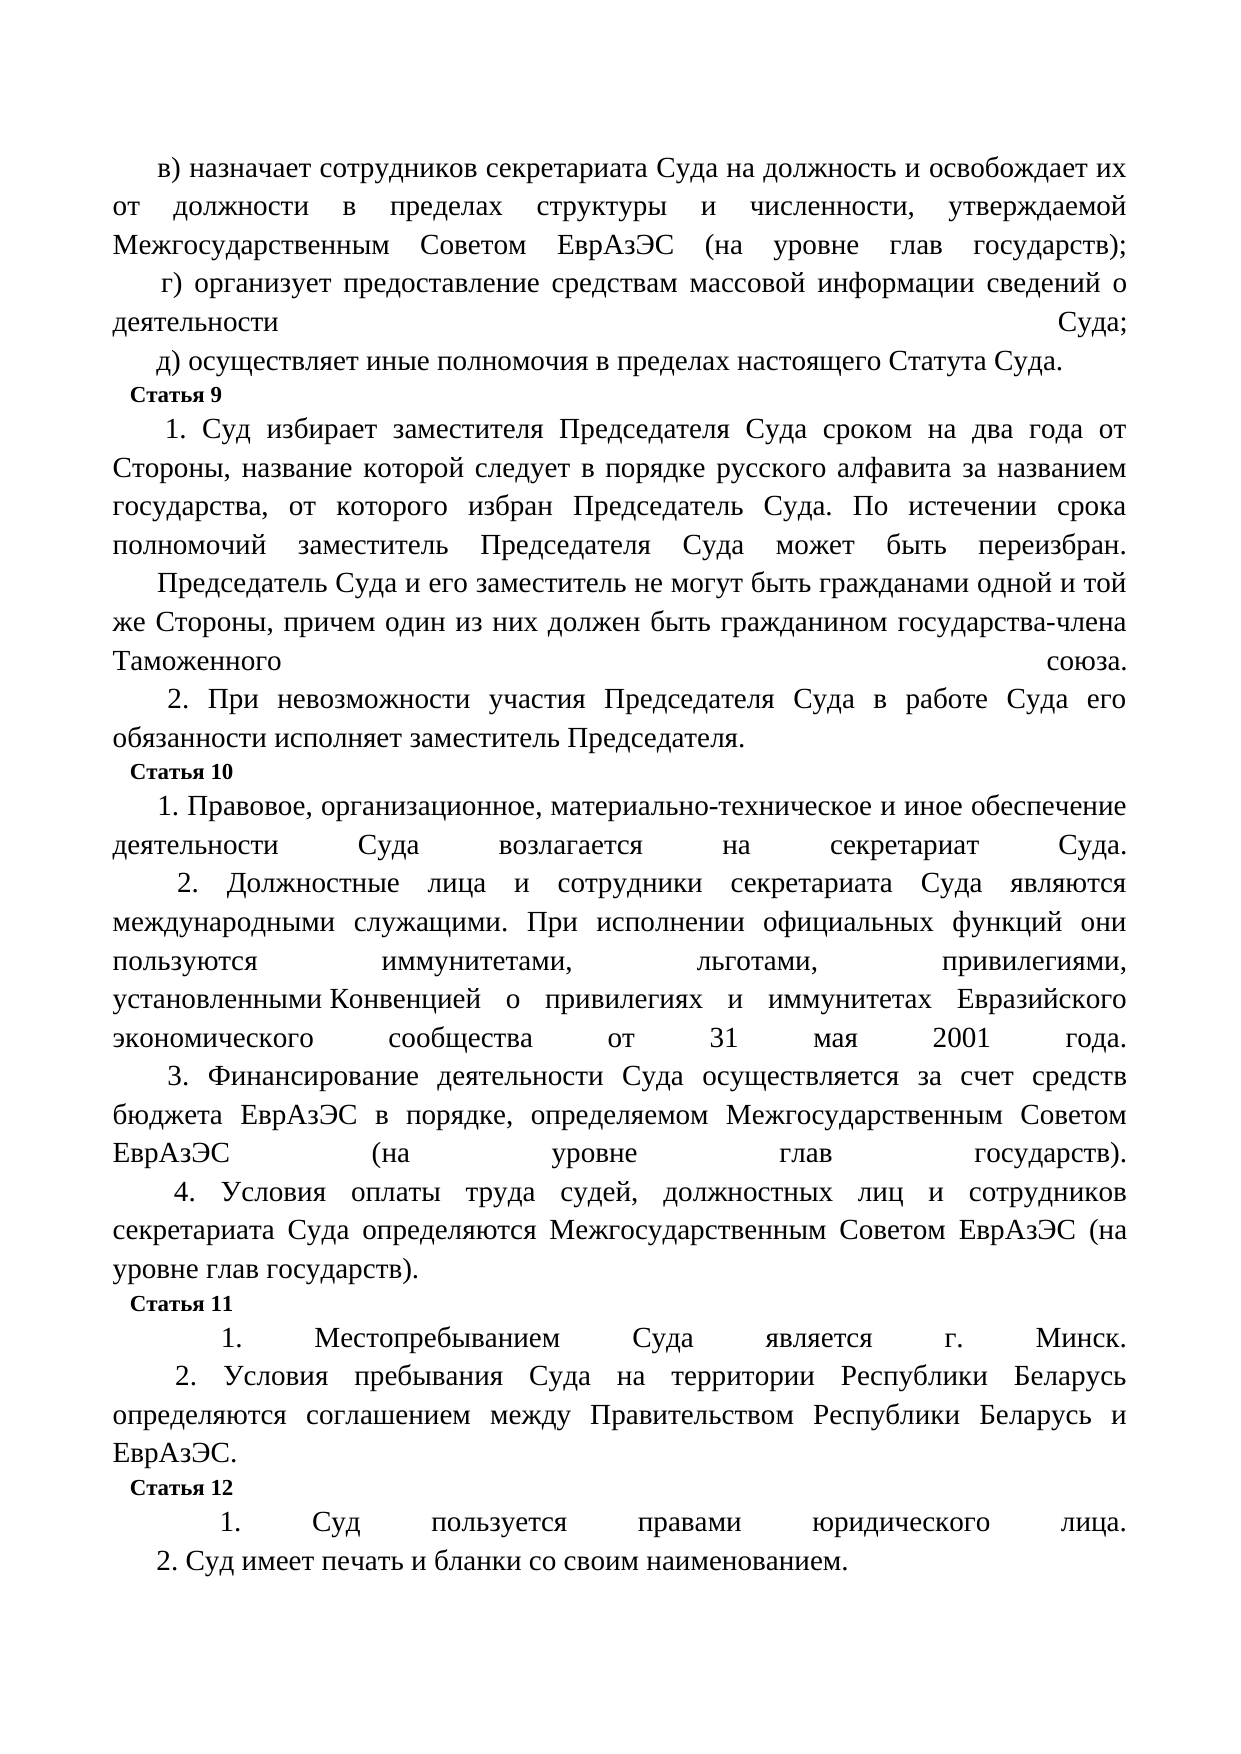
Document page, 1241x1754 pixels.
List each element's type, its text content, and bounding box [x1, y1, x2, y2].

text 1. Суд избирает заместителя Председателя Суда сроком на два года от Стороны, название которой следует в порядке русского алфавита за названием государства, от которого избран Председатель Суда. По истечении срока полномочий заместитель Председателя Суда может быть переизбран. Председатель Суда и его заместитель не могут быть гражданами одной и той же Стороны, причем один из них должен быть гражданином государства-члена Таможенного союза. 2. При невозможности участия Председателя Суда в работе Суда его обязанности исполняет заместитель Председателя. [112, 411, 1128, 753]
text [112, 150, 1128, 376]
text 1. Суд пользуется правами юридического лица. 2. Суд имеет печать и бланки со своим наименованием. [112, 1504, 1128, 1576]
text Статья 11 [112, 1289, 1128, 1316]
text Статья 10 [112, 758, 1128, 785]
text Статья 9 [112, 381, 1128, 408]
text 1. Местопребыванием Суда является г. Минск. 2. Условия пребывания Суда на территории Республики Беларусь определяются соглашением между Правительством Республики Беларусь и ЕврАзЭС. [112, 1320, 1128, 1469]
text 1. Правовое, организационное, материально-техническое и иное обеспечение деятельности Суда возлагается на секретариат Суда. 2. Должностные лица и сотрудники секретариата Суда являются международными служащими. При исполнении официальных функций они пользуются иммунитетами, льготами, привилегиями, установленными Конвенцией о привилегиях и иммунитетах Евразийского экономического сообщества от 31 мая 2001 года. 3. Финансирование деятельности Суда осуществляется за счет средств бюджета ЕврАзЭС в порядке, определяемом Межгосударственным Советом ЕврАзЭС (на уровне глав государств). 4. Условия оплаты труда судей, должностных лиц и сотрудников секретариата Суда определяются Межгосударственным Советом ЕврАзЭС (на уровне глав государств). [112, 788, 1128, 1284]
text Статья 12 [112, 1474, 1128, 1500]
